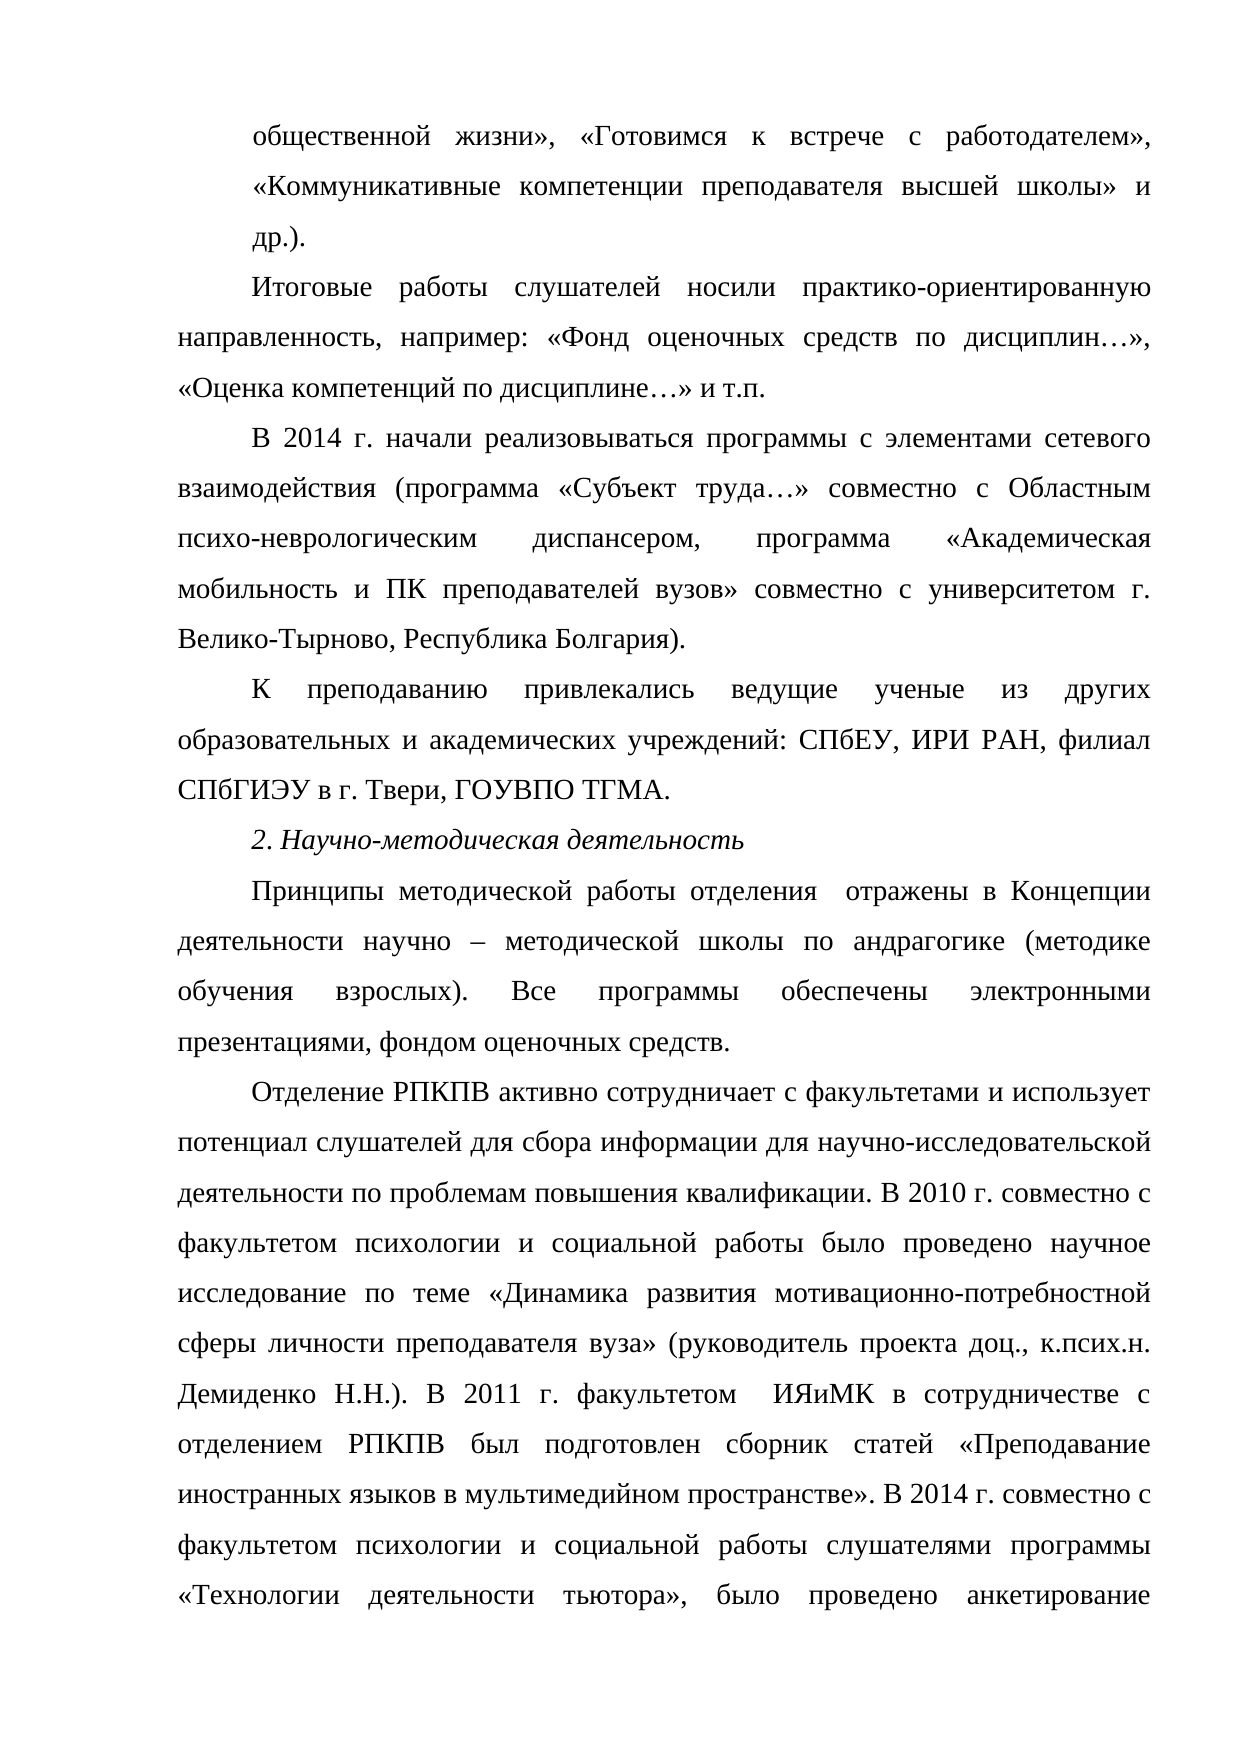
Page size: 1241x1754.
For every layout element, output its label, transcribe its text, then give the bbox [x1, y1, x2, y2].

text К преподаванию привлекались ведущие ученые из других образовательных и академических учреждений: СПбЕУ, ИРИ РАН, филиал СПбГИЭУ в г. Твери, ГОУВПО ТГМА. [177, 672, 1152, 806]
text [177, 1074, 1152, 1611]
text Принципы методической работы отделения отражены в Концепции деятельности научно – методической школы по андрагогике (методике обучения взрослых). Все программы обеспечены электронными презентациями, фондом оценочных средств. [177, 873, 1152, 1057]
text Итоговые работы слушателей носили практико-ориентированную направленность, например: «Фонд оценочных средств по дисциплин…», «Оценка компетенций по дисциплине…» и т.п. [177, 269, 1152, 403]
text 2. Научно-методическая деятельность [177, 822, 1152, 856]
text В 2014 г. начали реализовываться программы с элементами сетевого взаимодействия (программа «Субъект труда…» совместно с Областным психо-неврологическим диспансером, программа «Академическая мобильность и ПК преподавателей вузов» совместно с университетом г. Велико-Тырново, Республика Болгария). [177, 420, 1152, 655]
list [215, 118, 1152, 252]
